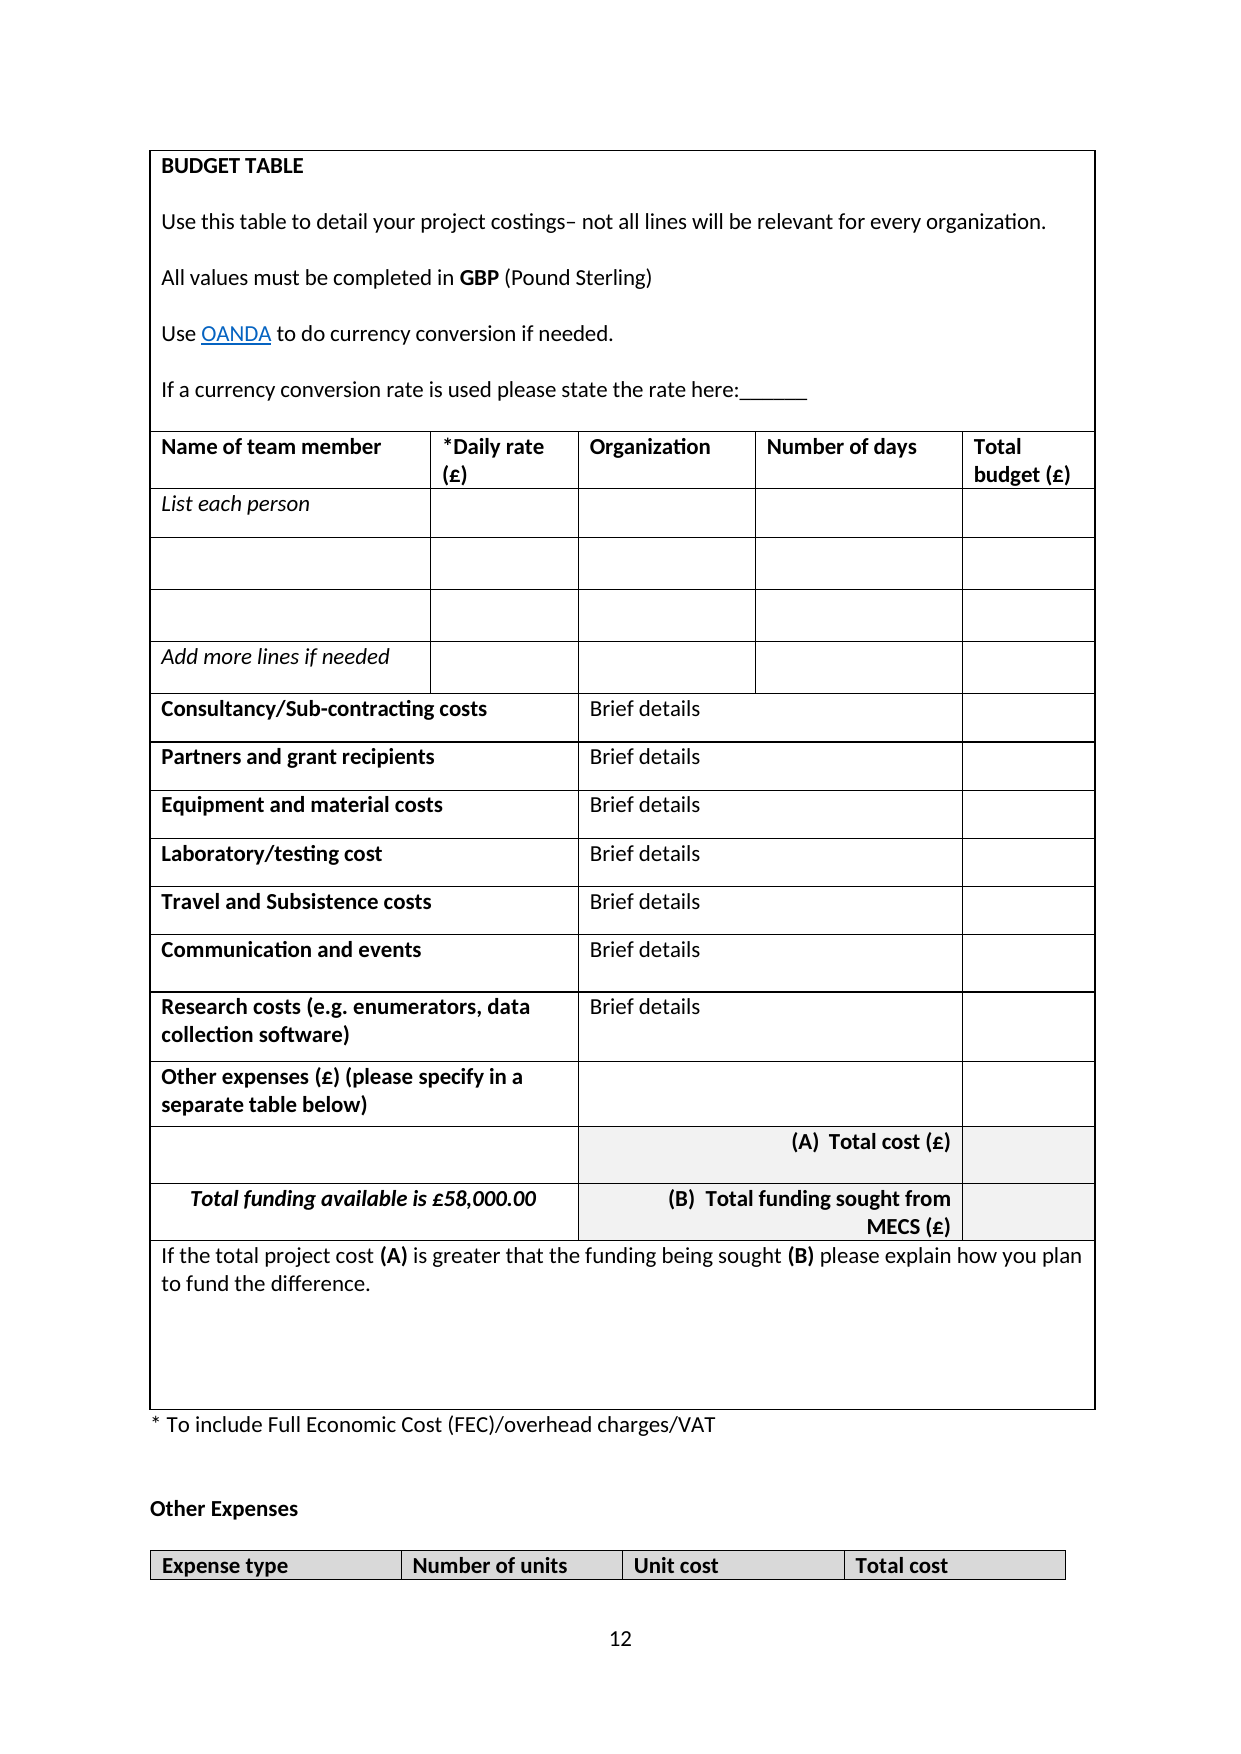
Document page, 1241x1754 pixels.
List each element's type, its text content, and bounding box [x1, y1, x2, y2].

table_cell [579, 642, 755, 693]
table_cell Total funding available is £58,000.00 [151, 1184, 578, 1240]
table_cell [963, 743, 1094, 789]
text Other Expenses [150, 1494, 1090, 1522]
table_cell [756, 642, 962, 693]
table_cell [579, 590, 755, 641]
table_cell [963, 489, 1094, 537]
table_cell [963, 642, 1094, 693]
table_cell [963, 935, 1094, 991]
table_cell [756, 590, 962, 641]
table_cell Equipment and material costs [151, 791, 578, 838]
table_header Expense type [151, 1551, 401, 1579]
table_cell [963, 1062, 1094, 1126]
table_cell Name of team member [151, 432, 430, 488]
table_cell Travel and Subsistence costs [151, 887, 578, 934]
table_cell [963, 791, 1094, 838]
table_cell Total cost (£) [579, 1127, 962, 1183]
table_cell Research costs (e.g. enumerators, data collection software) [151, 993, 578, 1061]
table_header Total cost [845, 1551, 1065, 1579]
table_cell Other expenses (£) (please specify in a separate table below) [151, 1062, 578, 1126]
table_cell [579, 489, 755, 537]
table_cell [756, 489, 962, 537]
table_cell Communication and events [151, 935, 578, 991]
table_cell [963, 694, 1094, 741]
table_cell Total budget (£) [963, 432, 1094, 488]
table_cell [963, 1127, 1094, 1183]
table_cell [963, 538, 1094, 589]
table_cell [431, 538, 578, 589]
table_cell [756, 538, 962, 589]
table_cell Brief details [579, 743, 962, 789]
table_cell [963, 590, 1094, 641]
table_cell Brief details [579, 993, 962, 1061]
table_cell Organization [579, 432, 755, 488]
table_header BUDGET TABLE Use this table to detail your project costings– not all lines will be relevant for every organization. All values must be completed in GBP (Pound Sterling) Use OANDA to do currency conversion if needed. If a currency conversion rate is used please state the rate here:______ [151, 151, 1094, 431]
table_cell Brief details [579, 887, 962, 934]
table_cell Add more lines if needed [151, 642, 430, 693]
table_cell Brief details [579, 694, 962, 741]
table_cell [963, 993, 1094, 1061]
table_cell *Daily rate (£) [431, 432, 578, 488]
table_cell If the total project cost (A) is greater that the funding being sought (B) please explain how you plan to fund the difference. [151, 1241, 1094, 1409]
table_cell [431, 489, 578, 537]
table_cell [963, 839, 1094, 886]
table_header Number of units [402, 1551, 622, 1579]
table_cell Brief details [579, 935, 962, 991]
table_cell Consultancy/Sub-contracting costs [151, 694, 578, 741]
table_cell Laboratory/testing cost [151, 839, 578, 886]
table_cell [431, 590, 578, 641]
table_cell Brief details [579, 791, 962, 838]
table_cell [431, 642, 578, 693]
table_header Unit cost [623, 1551, 844, 1579]
table_cell [963, 887, 1094, 934]
table_cell Number of days [756, 432, 962, 488]
table_cell [151, 1127, 578, 1183]
table_cell Total funding sought from MECS (£) [579, 1184, 962, 1240]
table_cell Brief details [579, 839, 962, 886]
table_cell [151, 590, 430, 641]
table_cell [963, 1184, 1094, 1240]
text * To include Full Economic Cost (FEC)/overhead charges/VAT [150, 1410, 1090, 1438]
table_cell [579, 538, 755, 589]
table_cell Partners and grant recipients [151, 743, 578, 789]
table_cell List each person [151, 489, 430, 537]
table_cell [579, 1062, 962, 1126]
table_cell [151, 538, 430, 589]
